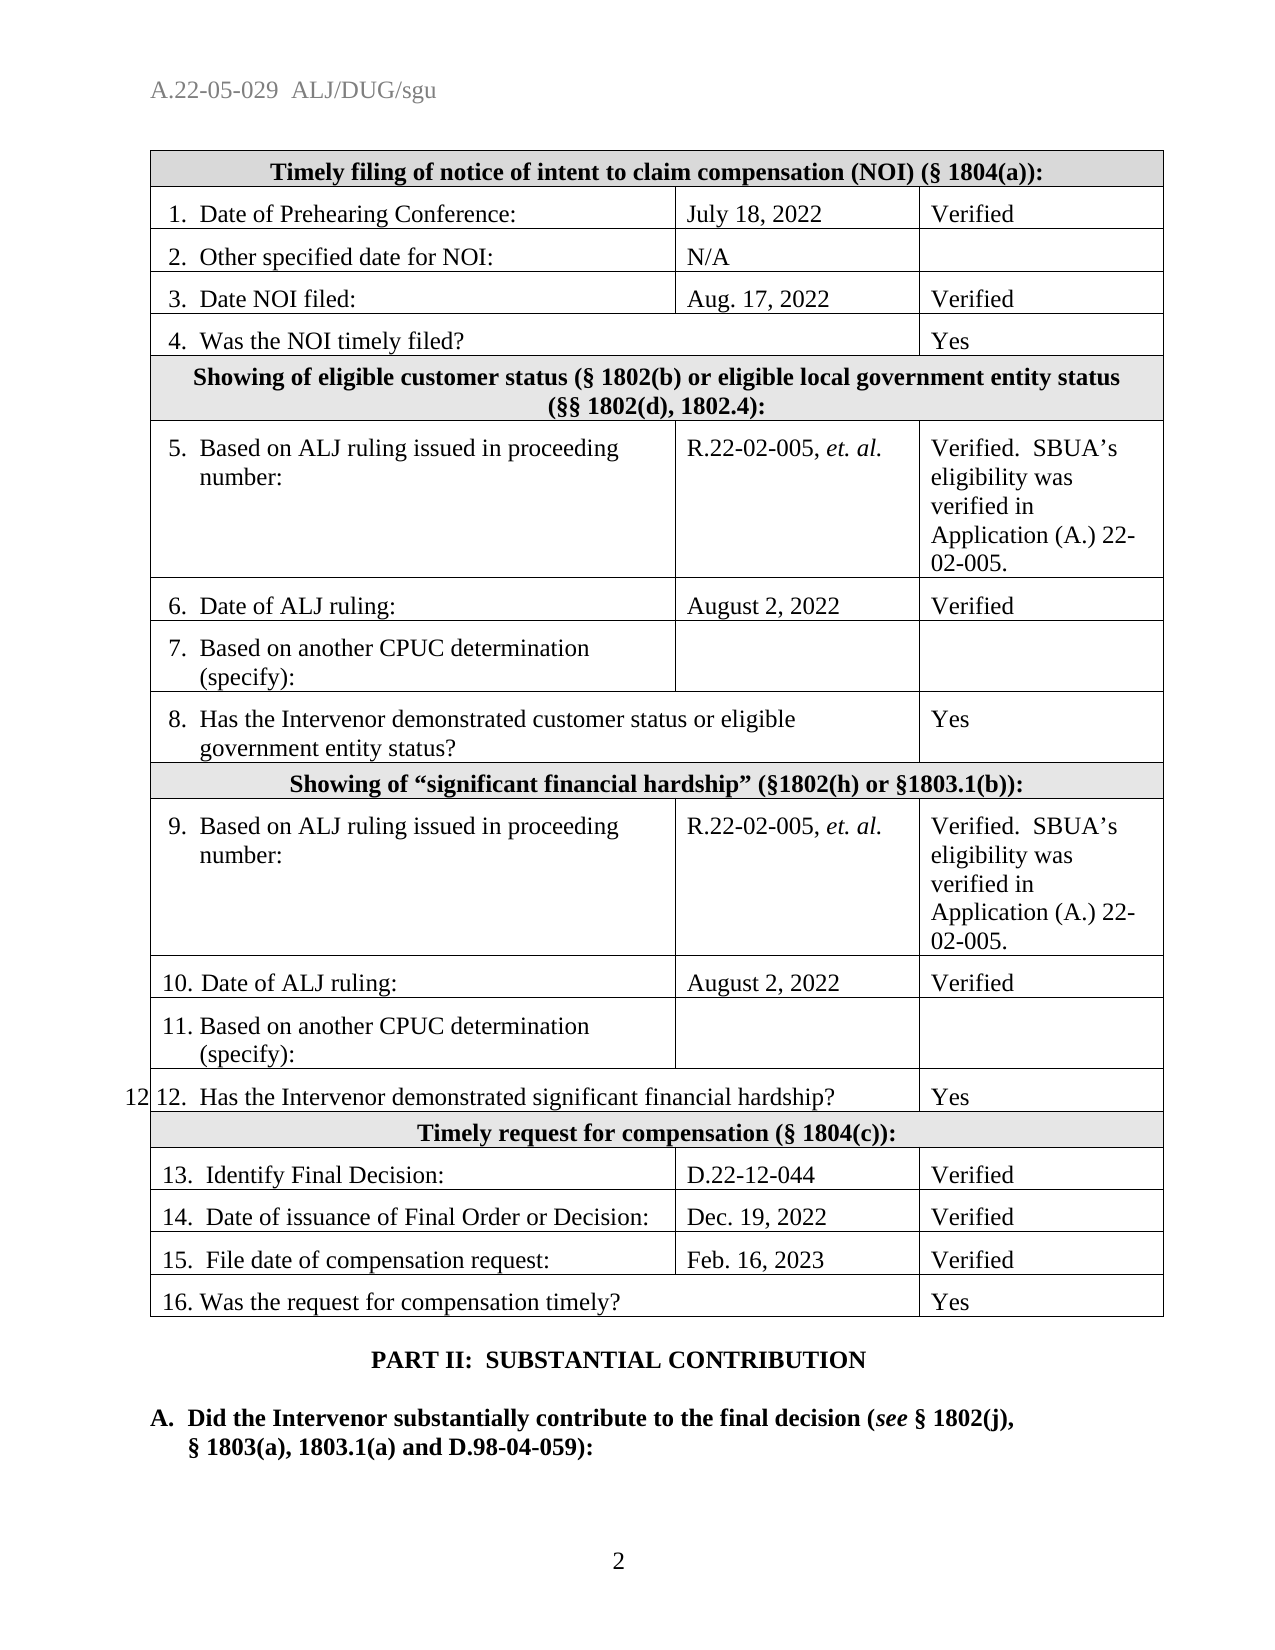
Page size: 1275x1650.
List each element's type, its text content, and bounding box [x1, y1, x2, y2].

list Did the Intervenor substantially contribute to the final decision (see § 1802(j), § 1803(a), 1803.1(a) and D.98-04-059): [150, 1403, 1087, 1461]
table_cell 13. Identify Final Decision: [151, 1148, 675, 1189]
table_cell 1. Date of Prehearing Conference: [151, 187, 675, 228]
table_cell 10. Date of ALJ ruling: [151, 956, 675, 997]
table_cell [920, 229, 1163, 271]
table_cell [676, 621, 919, 691]
table_cell 6. Date of ALJ ruling: [151, 578, 675, 619]
table_cell Timely filing of notice of intent to claim compensation (NOI) (§ 1804(a)): [151, 151, 1163, 186]
table_cell Yes [920, 1069, 1163, 1111]
table_cell Showing of “significant financial hardship” (§1802(h) or §1803.1(b)): [151, 763, 1163, 798]
text PART II: SUBSTANTIAL CONTRIBUTION [150, 1346, 1087, 1374]
table_cell Verified [920, 1190, 1163, 1231]
table_cell Feb. 16, 2023 [676, 1232, 919, 1273]
table_cell 7. Based on another CPUC determination (specify): [151, 621, 675, 691]
table_cell Verified [920, 1148, 1163, 1189]
table_cell Showing of eligible customer status (§ 1802(b) or eligible local government entity status (§§ 1802(d), 1802.4): [151, 356, 1163, 420]
table_cell D.22-12-044 [676, 1148, 919, 1189]
table_cell [920, 621, 1163, 691]
table_cell Verified [920, 956, 1163, 997]
table_cell July 18, 2022 [676, 187, 919, 228]
table_cell 5. Based on ALJ ruling issued in proceeding number: [151, 421, 675, 577]
table_cell Yes [920, 692, 1163, 762]
table_cell Aug. 17, 2022 [676, 272, 919, 313]
table_cell R.22-02-005, et. al. [676, 421, 919, 577]
table_cell 3. Date NOI filed: [151, 272, 675, 313]
table_cell 14. Date of issuance of Final Order or Decision: [151, 1190, 675, 1231]
table_cell 15. File date of compensation request: [151, 1232, 675, 1273]
table_cell Dec. 19, 2022 [676, 1190, 919, 1231]
table_cell 9. Based on ALJ ruling issued in proceeding number: [151, 799, 675, 955]
table_cell 16. Was the request for compensation timely? [151, 1275, 919, 1316]
table_cell Verified. SBUA’s eligibility was verified in Application (A.) 22-02-005. [920, 421, 1163, 577]
table_cell [920, 998, 1163, 1068]
table_cell Verified [920, 272, 1163, 313]
table_cell N/A [676, 229, 919, 271]
table_cell Timely request for compensation (§ 1804(c)): [151, 1112, 1163, 1147]
table_cell August 2, 2022 [676, 956, 919, 997]
table_cell Verified. SBUA’s eligibility was verified in Application (A.) 22-02-005. [920, 799, 1163, 955]
table_cell R.22-02-005, et. al. [676, 799, 919, 955]
table_cell [676, 998, 919, 1068]
table_cell 11. Based on another CPUC determination (specify): [151, 998, 675, 1068]
table_cell Yes [920, 314, 1163, 355]
table_cell 8. Has the Intervenor demonstrated customer status or eligible government entity status? [151, 692, 919, 762]
table_cell Verified [920, 187, 1163, 228]
table_cell August 2, 2022 [676, 578, 919, 619]
table_cell 4. Was the NOI timely filed? [151, 314, 919, 355]
table_cell Verified [920, 578, 1163, 619]
table_cell 12 12. Has the Intervenor demonstrated significant financial hardship? [151, 1069, 919, 1111]
table_cell Verified [920, 1232, 1163, 1273]
table_cell 2. Other specified date for NOI: [151, 229, 675, 271]
table_cell Yes [920, 1275, 1163, 1316]
